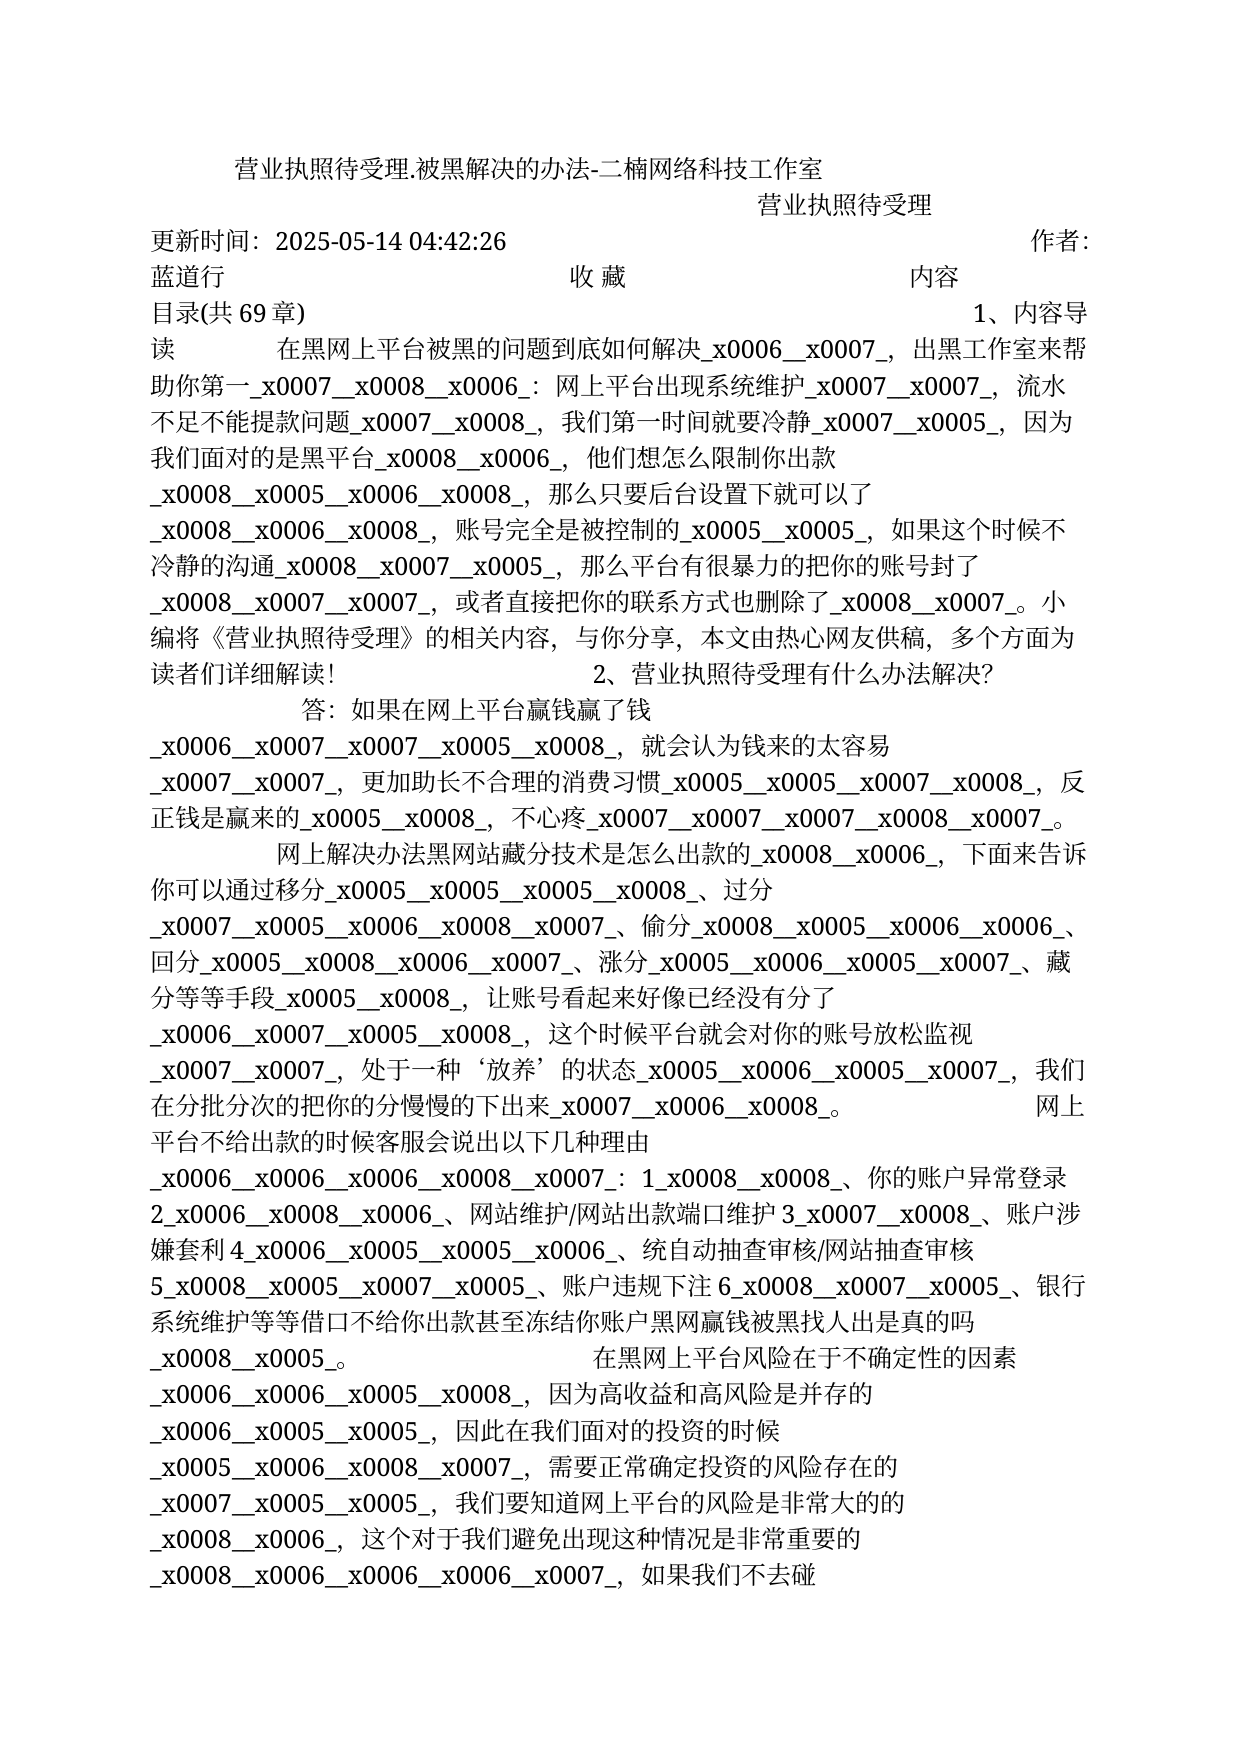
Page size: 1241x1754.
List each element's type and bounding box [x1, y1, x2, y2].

text [150, 150, 1090, 1591]
